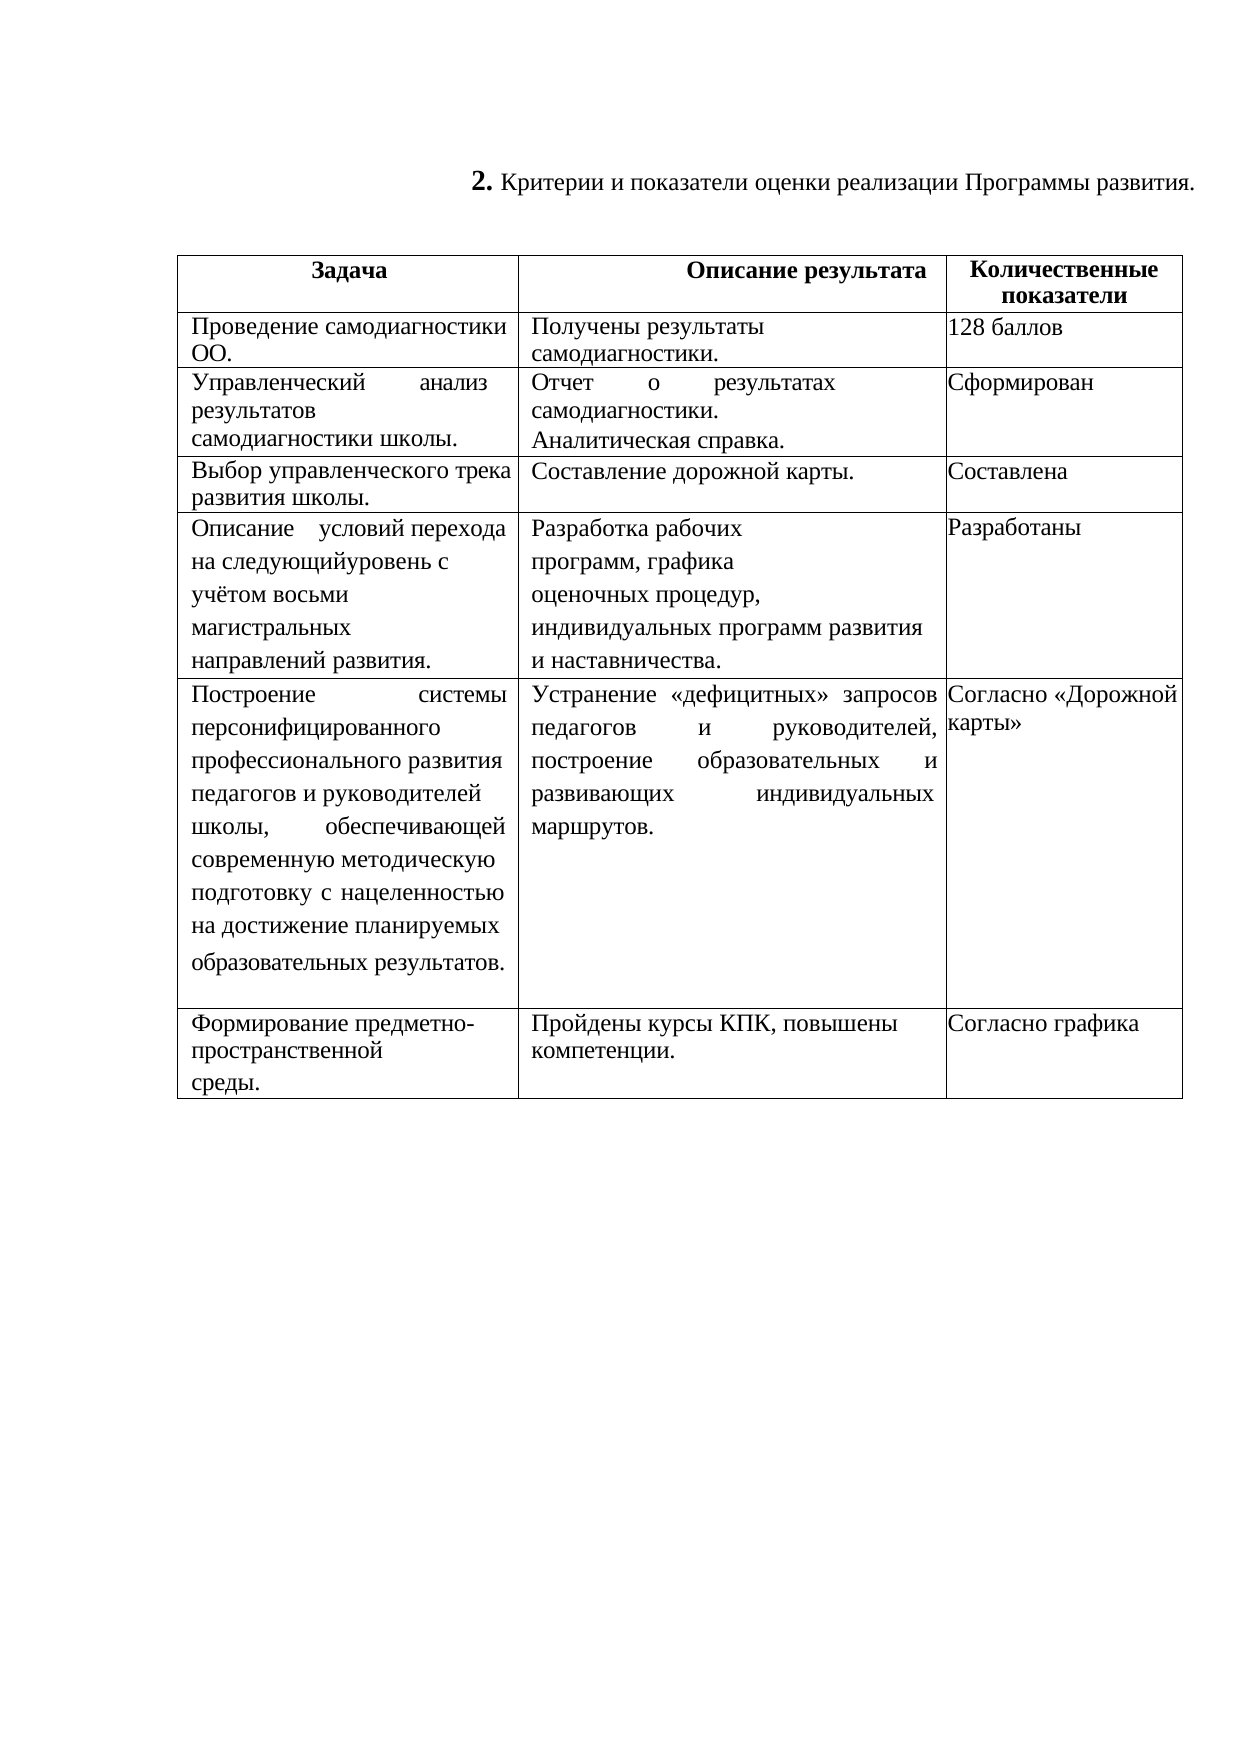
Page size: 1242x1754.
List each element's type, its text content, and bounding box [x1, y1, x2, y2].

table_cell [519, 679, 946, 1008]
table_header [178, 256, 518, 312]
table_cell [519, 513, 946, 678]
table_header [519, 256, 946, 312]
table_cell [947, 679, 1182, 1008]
list Критерии и показатели оценки реализации Программы развития. [471, 163, 1197, 197]
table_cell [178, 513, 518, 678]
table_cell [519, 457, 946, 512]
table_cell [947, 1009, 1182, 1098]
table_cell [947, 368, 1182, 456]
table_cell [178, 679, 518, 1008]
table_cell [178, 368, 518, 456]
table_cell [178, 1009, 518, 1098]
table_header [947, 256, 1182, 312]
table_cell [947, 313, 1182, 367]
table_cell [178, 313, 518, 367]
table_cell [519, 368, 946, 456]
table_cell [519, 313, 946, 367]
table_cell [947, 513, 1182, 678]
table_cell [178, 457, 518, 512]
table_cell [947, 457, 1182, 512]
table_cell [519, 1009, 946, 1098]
